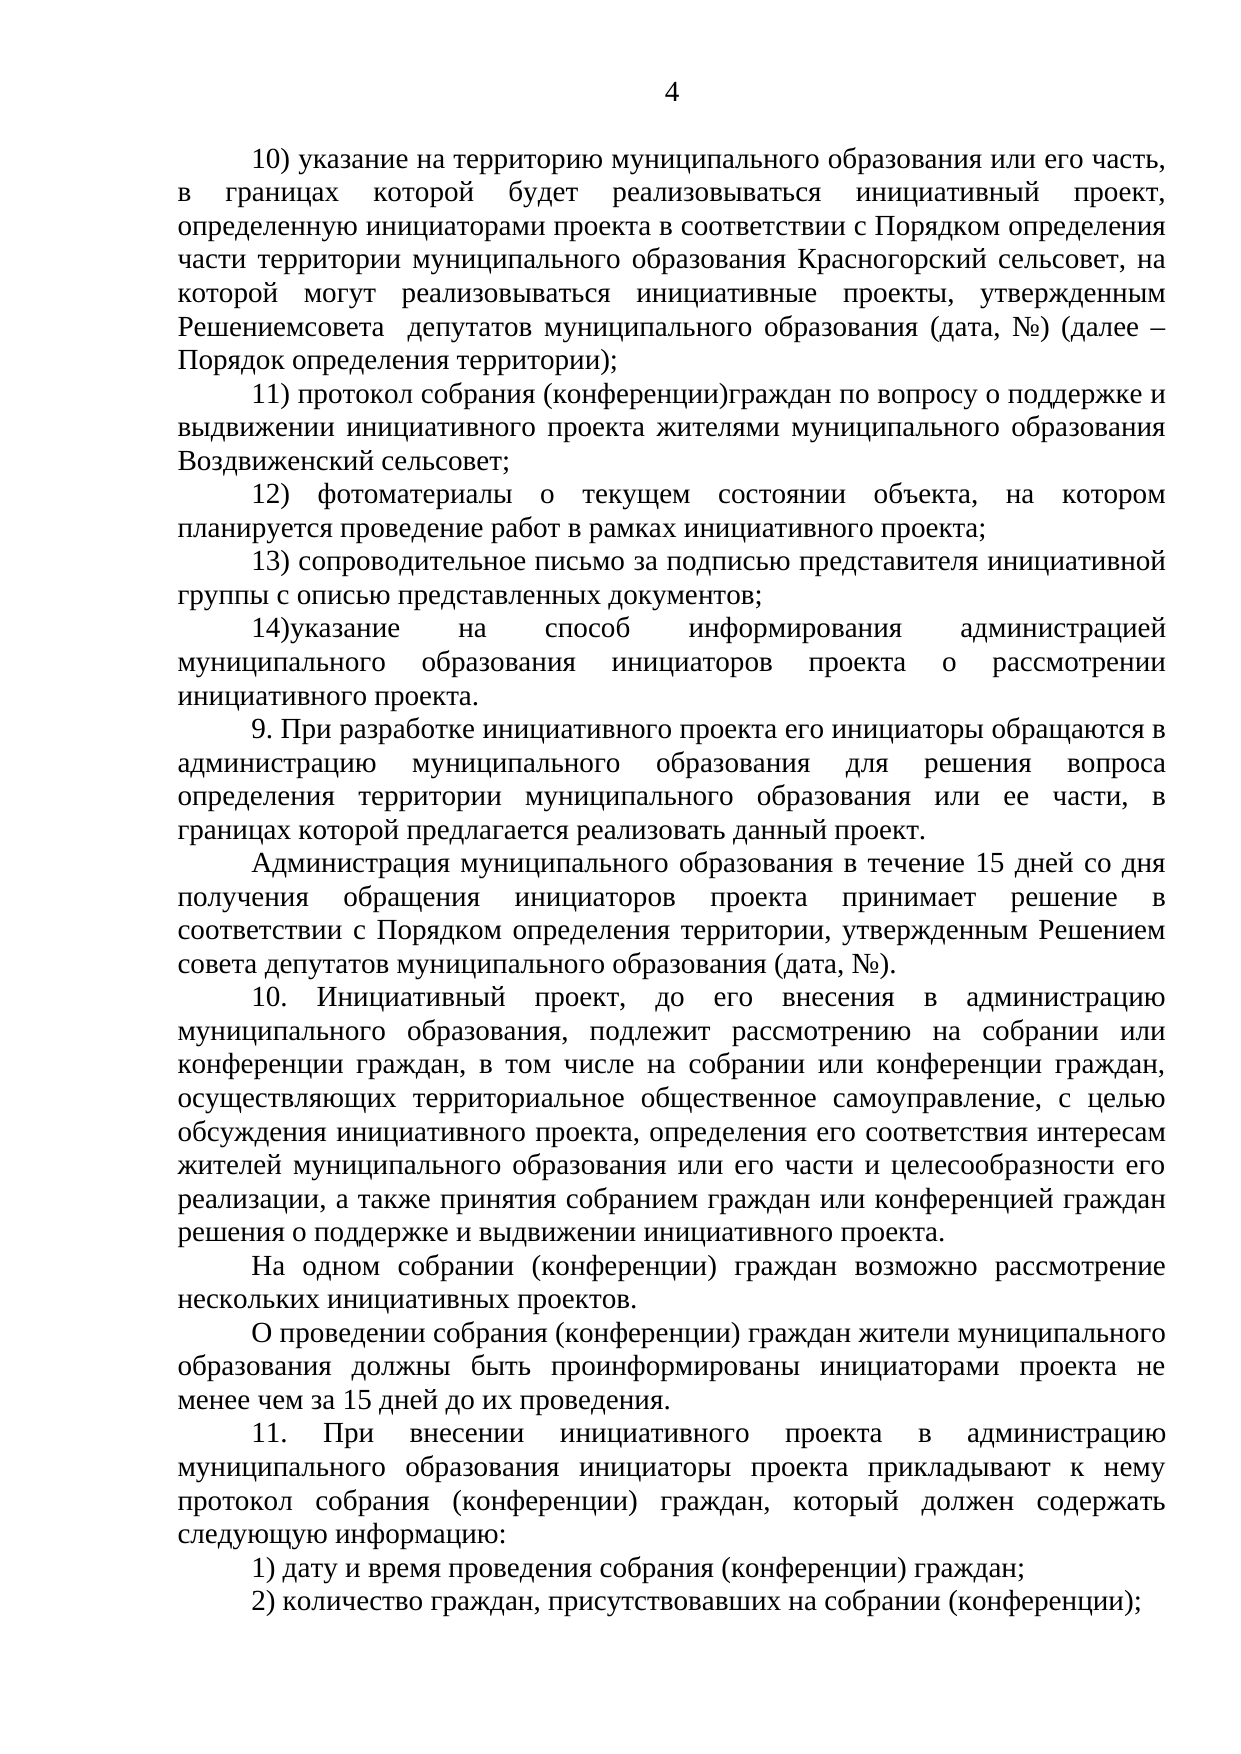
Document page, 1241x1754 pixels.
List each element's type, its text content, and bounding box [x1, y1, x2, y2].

text 2) количество граждан, присутствовавших на собрании (конференции); [177, 1583, 1167, 1617]
text 10. Инициативный проект, до его внесения в администрацию муниципального образования, подлежит рассмотрению на собрании или конференции граждан, в том числе на собрании или конференции граждан, осуществляющих территориальное общественное самоуправление, с целью обсуждения инициативного проекта, определения его соответствия интересам жителей муниципального образования или его части и целесообразности его реализации, а также принятия собранием граждан или конференцией граждан решения о поддержке и выдвижении инициативного проекта. [177, 979, 1167, 1248]
text 14)указание на способ информирования администрацией муниципального образования инициаторов проекта о рассмотрении инициативного проекта. [177, 611, 1167, 711]
text Администрация муниципального образования в течение 15 дней со дня получения обращения инициаторов проекта принимает решение в соответствии с Порядком определения территории, утвержденным Решением совета депутатов муниципального образования (дата, №). [177, 845, 1167, 979]
text 11) протокол собрания (конференции)граждан по вопросу о поддержке и выдвижении инициативного проекта жителями муниципального образования Воздвиженский сельсовет; [177, 376, 1167, 476]
text О проведении собрания (конференции) граждан жители муниципального образования должны быть проинформированы инициаторами проекта не менее чем за 15 дней до их проведения. [177, 1315, 1167, 1416]
text 11. При внесении инициативного проекта в администрацию муниципального образования инициаторы проекта прикладывают к нему протокол собрания (конференции) граждан, который должен содержать следующую информацию: [177, 1416, 1167, 1550]
text 1) дату и время проведения собрания (конференции) граждан; [177, 1550, 1167, 1583]
text 10) указание на территорию муниципального образования или его часть, в границах которой будет реализовываться инициативный проект, определенную инициаторами проекта в соответствии с Порядком определения части территории муниципального образования Красногорский сельсовет, на которой могут реализовываться инициативные проекты, утвержденным Решениемсовета депутатов муниципального образования (дата, №) (далее – Порядок определения территории); [177, 141, 1167, 376]
text 9. При разработке инициативного проекта его инициаторы обращаются в администрацию муниципального образования для решения вопроса определения территории муниципального образования или ее части, в границах которой предлагается реализовать данный проект. [177, 711, 1167, 845]
text 12) фотоматериалы о текущем состоянии объекта, на котором планируется проведение работ в рамках инициативного проекта; [177, 476, 1167, 543]
text На одном собрании (конференции) граждан возможно рассмотрение нескольких инициативных проектов. [177, 1248, 1167, 1315]
text 13) сопроводительное письмо за подписью представителя инициативной группы с описью представленных документов; [177, 543, 1167, 611]
